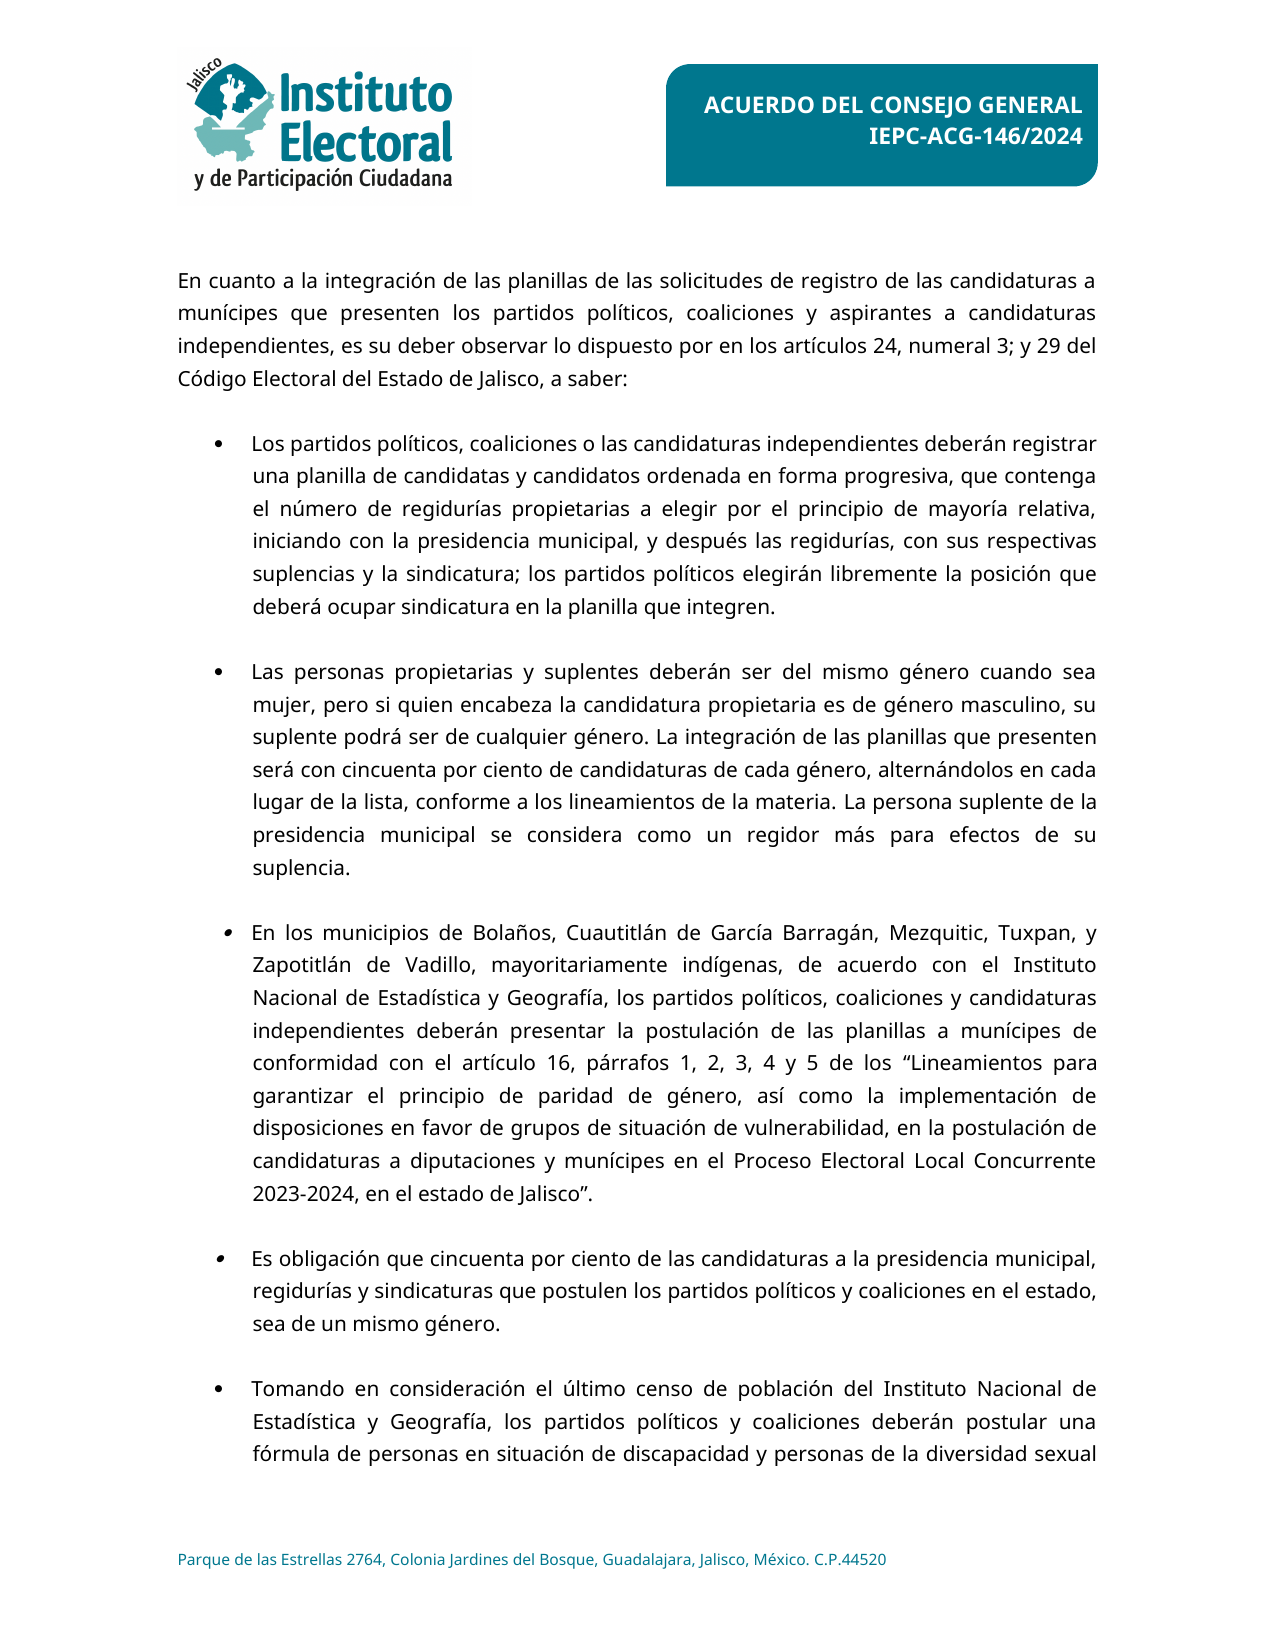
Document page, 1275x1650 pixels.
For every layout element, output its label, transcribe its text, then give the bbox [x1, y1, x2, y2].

picture [177, 47, 473, 206]
text En cuanto a la integración de las planillas de las solicitudes de registro de las candidaturas a munícipes que presenten los partidos políticos, coaliciones y aspirantes a candidaturas independientes, es su deber observar lo dispuesto por en los artículos 24, numeral 3; y 29 del Código Electoral del Estado de Jalisco, a saber: [177, 266, 1098, 392]
list En los municipios de Bolaños, Cuautitlán de García Barragán, Mezquitic, Tuxpan, y Zapotitlán de Vadillo, mayoritariamente indígenas, de acuerdo con el Instituto Nacional de Estadística y Geografía, los partidos políticos, coaliciones y candidaturas independientes deberán presentar la postulación de las planillas a munícipes de conformidad con el artículo 16, párrafos 1, 2, 3, 4 y 5 de los “Lineamientos para garantizar el principio de paridad de género, así como la implementación de disposiciones en favor de grupos de situación de vulnerabilidad, en la postulación de candidaturas a diputaciones y munícipes en el Proceso Electoral Local Concurrente 2023-2024, en el estado de Jalisco”. [223, 918, 1098, 1207]
list Las personas propietarias y suplentes deberán ser del mismo género cuando sea mujer, pero si quien encabeza la candidatura propietaria es de género masculino, su suplente podrá ser de cualquier género. La integración de las planillas que presenten será con cincuenta por ciento de candidaturas de cada género, alternándolos en cada lugar de la lista, conforme a los lineamientos de la materia. La persona suplente de la presidencia municipal se considera como un regidor más para efectos de su suplencia. [215, 657, 1098, 881]
list Los partidos políticos, coaliciones o las candidaturas independientes deberán registrar una planilla de candidatas y candidatos ordenada en forma progresiva, que contenga el número de regidurías propietarias a elegir por el principio de mayoría relativa, iniciando con la presidencia municipal, y después las regidurías, con sus respectivas suplencias y la sindicatura; los partidos políticos elegirán libremente la posición que deberá ocupar sindicatura en la planilla que integren. [215, 429, 1098, 620]
list Es obligación que cincuenta por ciento de las candidaturas a la presidencia municipal, regidurías y sindicaturas que postulen los partidos políticos y coaliciones en el estado, sea de un mismo género. [215, 1244, 1098, 1338]
